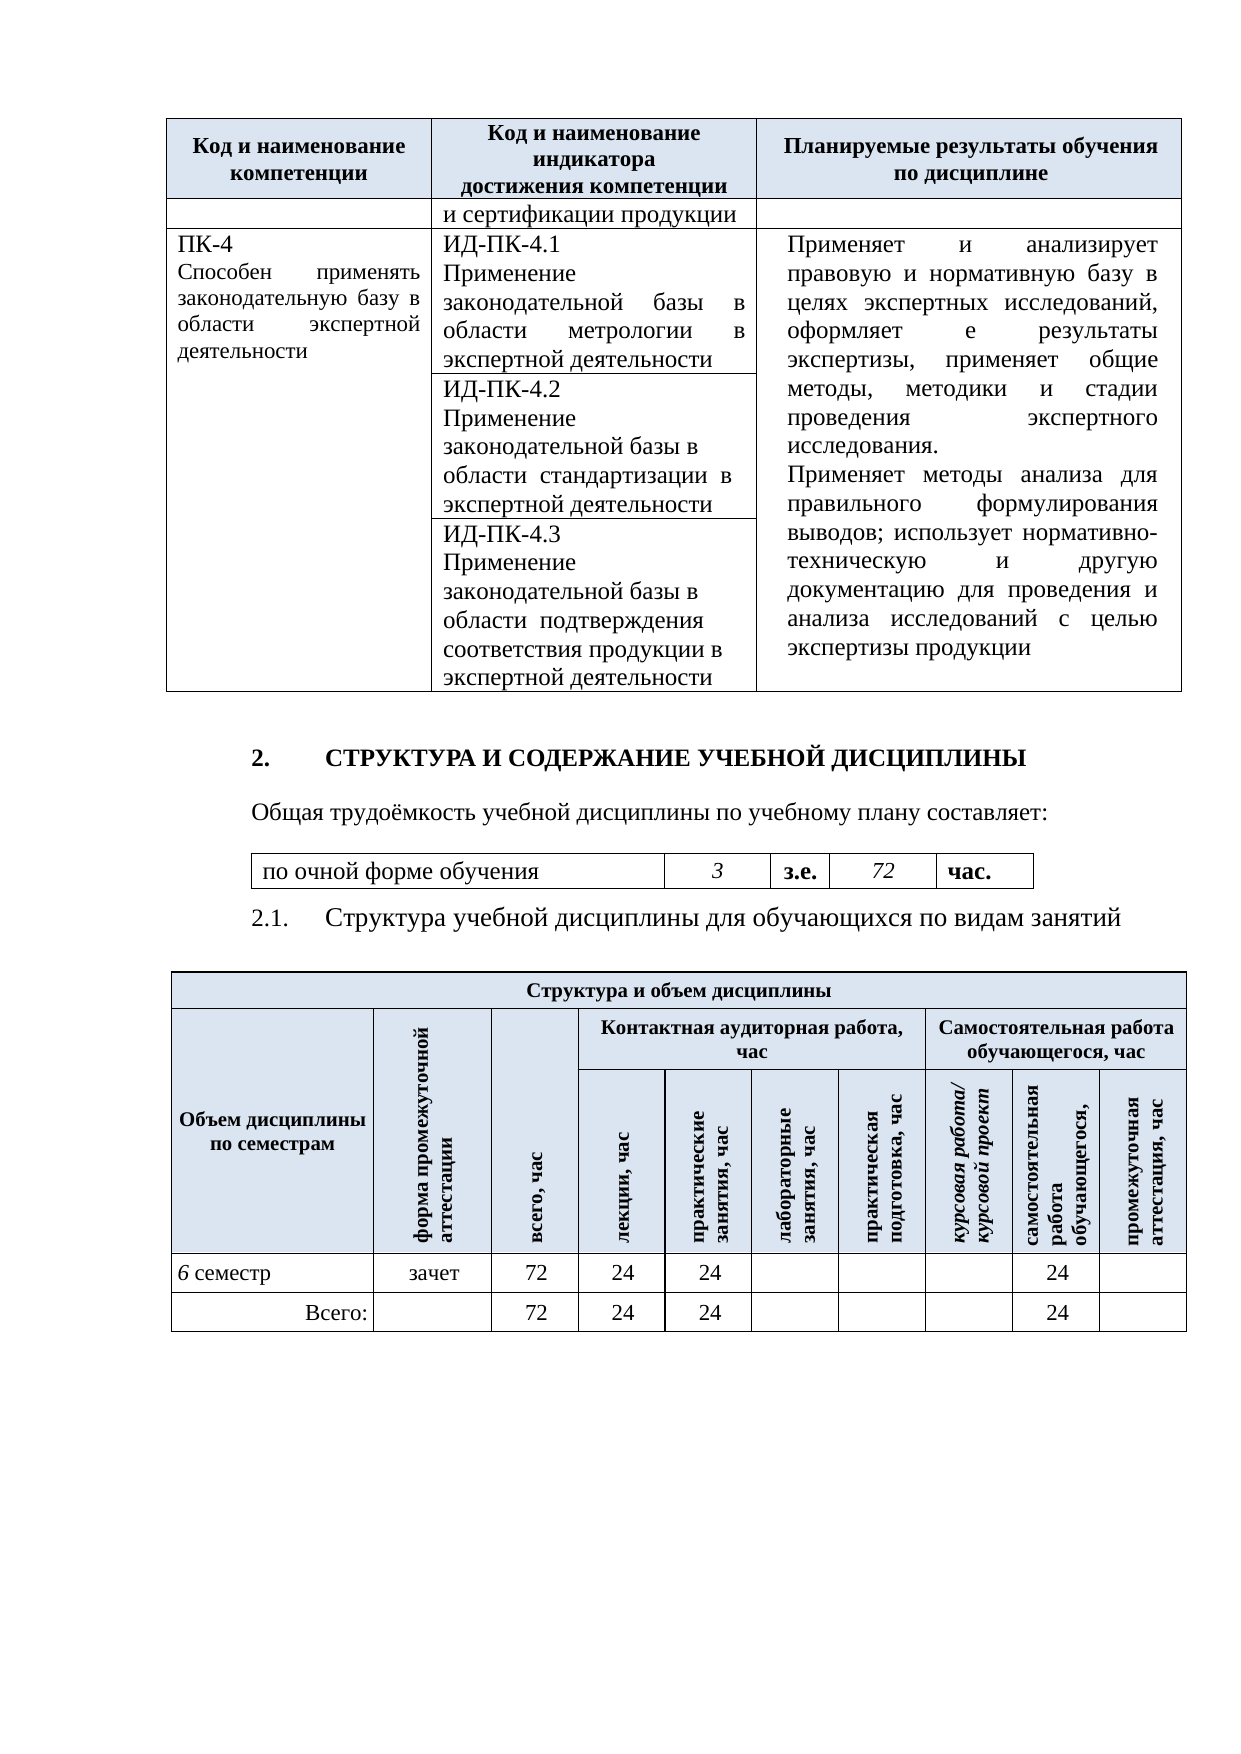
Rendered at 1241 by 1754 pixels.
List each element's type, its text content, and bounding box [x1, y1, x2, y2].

table_cell 72 [492, 1254, 578, 1292]
table_cell 24 [666, 1293, 751, 1331]
table_cell [752, 1293, 838, 1331]
table_cell зачет [374, 1254, 491, 1292]
table_cell 6 семестр [172, 1254, 373, 1292]
table_cell [926, 1254, 1012, 1292]
table_cell 24 [579, 1293, 664, 1331]
table_cell ИД-ПК-4.3 Применение законодательной базы в области подтверждения соответствия продукции в экспертной деятельности [432, 519, 756, 691]
list Общая трудоёмкость учебной дисциплины по учебному плану составляет: [177, 797, 1181, 826]
table_header 72 [830, 854, 936, 888]
table_cell [752, 1254, 838, 1292]
table_cell ПК-4 Способен применять законодательную базу в области экспертной деятельности [167, 229, 431, 691]
table_cell [1100, 1293, 1186, 1331]
table_cell 24 [1013, 1293, 1099, 1331]
subtitle СТРУКТУРА И СОДЕРЖАНИЕ УЧЕБНОЙ ДИСЦИПЛИНЫ [251, 743, 1181, 772]
table_cell 24 [666, 1254, 751, 1292]
table_header 3 [665, 854, 770, 888]
table_cell промежуточная аттестация, час [1100, 1070, 1186, 1252]
subtitle Структура учебной дисциплины для обучающихся по видам занятий [251, 901, 1181, 932]
table_cell [839, 1293, 925, 1331]
table_cell 24 [1013, 1254, 1099, 1292]
table_cell Всего: [172, 1293, 373, 1331]
table_header по очной форме обучения [252, 854, 664, 888]
table_cell всего, час [492, 1009, 578, 1252]
table_header Код и наименование компетенции [167, 119, 431, 198]
table_header час. [937, 854, 1033, 888]
table_cell лекции, час [579, 1070, 664, 1252]
table_cell Контактная аудиторная работа, час [579, 1009, 925, 1069]
table_cell самостоятельная работа обучающегося, час [1013, 1070, 1099, 1252]
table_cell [432, 199, 756, 228]
table_cell курсовая работа/ курсовой проект [926, 1070, 1012, 1252]
table_cell форма промежуточной аттестации [374, 1009, 491, 1252]
table_cell лабораторные занятия, час [752, 1070, 838, 1252]
table_header Планируемые результаты обучения по дисциплине [757, 119, 1181, 198]
table_cell [374, 1293, 491, 1331]
table_cell практические занятия, час [666, 1070, 751, 1252]
table_header Структура и объем дисциплины [172, 973, 1186, 1008]
table_cell Самостоятельная работа обучающегося, час [926, 1009, 1186, 1069]
table_cell [839, 1254, 925, 1292]
table_cell [926, 1293, 1012, 1331]
table_cell ИД-ПК-4.2 Применение законодательной базы в области стандартизации в экспертной деятельности [432, 374, 756, 518]
table_cell 72 [492, 1293, 578, 1331]
table_cell практическая подготовка, час [839, 1070, 925, 1252]
table_cell ИД-ПК-4.1 Применение законодательной базы в области метрологии в экспертной деятельности [432, 229, 756, 373]
table_cell Применяет и анализирует правовую и нормативную базу в целях экспертных исследований, оформляет е результаты экспертизы, применяет общие методы, методики и стадии проведения экспертного исследования. Применяет методы анализа для правильного формулирования выводов; использует нормативно-техническую и другую документацию для проведения и анализа исследований с целью экспертизы продукции [757, 229, 1181, 691]
table_header Код и наименование индикатора достижения компетенции [432, 119, 756, 198]
table_cell 24 [579, 1254, 664, 1292]
table_header з.е. [771, 854, 829, 888]
table_cell Объем дисциплины по семестрам [172, 1009, 373, 1252]
table_cell [1100, 1254, 1186, 1292]
